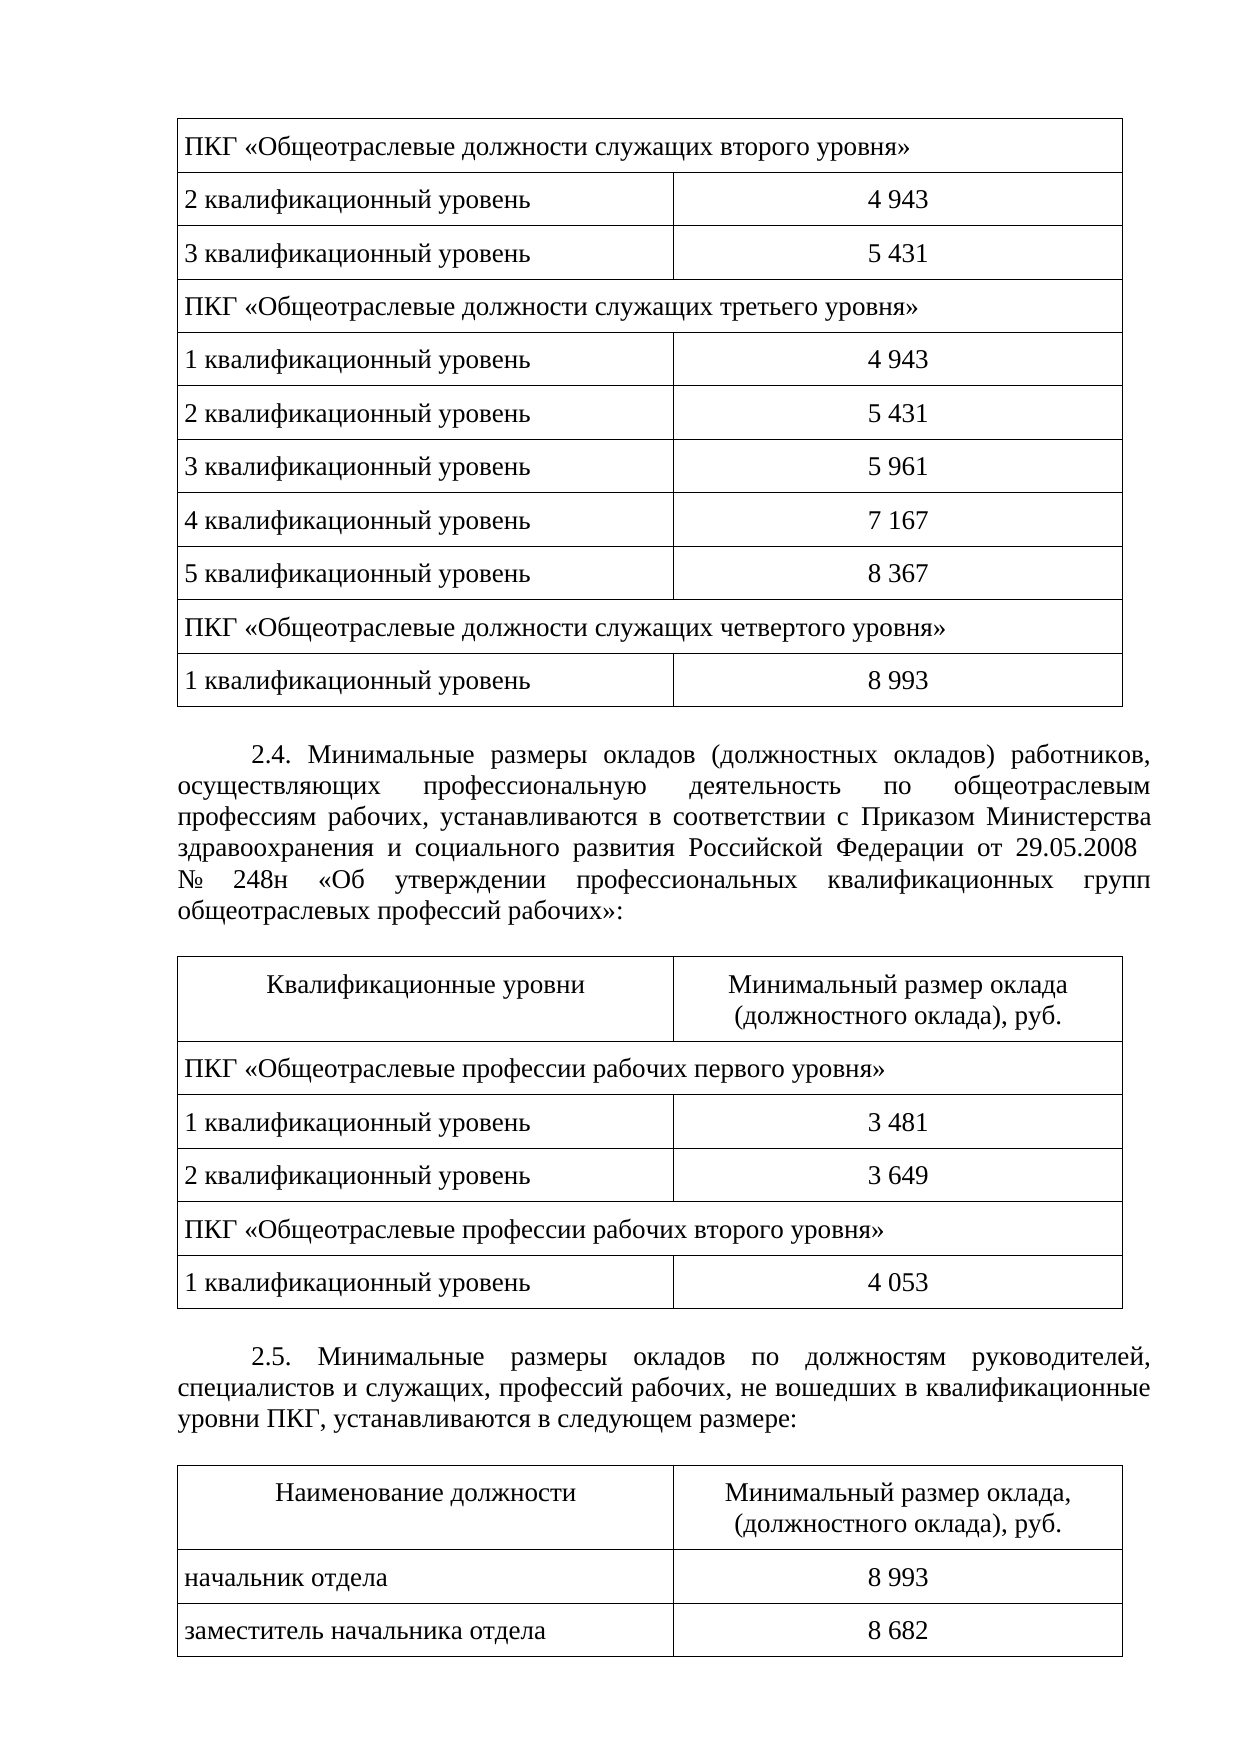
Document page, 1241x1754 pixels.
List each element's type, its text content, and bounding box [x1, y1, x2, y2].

table_cell заместитель начальника отдела [178, 1604, 673, 1656]
table_cell ПКГ «Общеотраслевые должности служащих четвертого уровня» [178, 600, 1122, 652]
table_cell 4 053 [674, 1256, 1122, 1308]
table_cell ПКГ «Общеотраслевые должности служащих второго уровня» [178, 119, 1122, 172]
table_cell ПКГ «Общеотраслевые профессии рабочих первого уровня» [178, 1042, 1122, 1094]
text 2.4. Минимальные размеры окладов (должностных окладов) работников, осуществляющих профессиональную деятельность по общеотраслевым профессиям рабочих, устанавливаются в соответствии с Приказом Министерства здравоохранения и социального развития Российской Федерации от 29.05.2008 № 248н «Об утверждении профессиональных квалификационных групп общеотраслевых профессий рабочих»: [177, 738, 1152, 925]
table_cell 1 квалификационный уровень [178, 333, 673, 385]
table_cell ПКГ «Общеотраслевые профессии рабочих второго уровня» [178, 1202, 1122, 1254]
table_cell 2 квалификационный уровень [178, 386, 673, 439]
table_header Квалификационные уровни [178, 957, 673, 1041]
table_cell 1 квалификационный уровень [178, 1095, 673, 1148]
table_cell 2 квалификационный уровень [178, 1149, 673, 1201]
table_cell 1 квалификационный уровень [178, 654, 673, 706]
table_cell 2 квалификационный уровень [178, 173, 673, 225]
table_cell 3 квалификационный уровень [178, 440, 673, 492]
table_cell 8 682 [674, 1604, 1122, 1656]
table_cell 7 167 [674, 493, 1122, 546]
table_cell ПКГ «Общеотраслевые должности служащих третьего уровня» [178, 280, 1122, 332]
table_cell 5 431 [674, 386, 1122, 439]
table_cell 3 квалификационный уровень [178, 226, 673, 278]
text 2.5. Минимальные размеры окладов по должностям руководителей, специалистов и служащих, профессий рабочих, не вошедших в квалификационные уровни ПКГ, устанавливаются в следующем размере: [177, 1340, 1152, 1433]
table_cell 4 943 [674, 333, 1122, 385]
table_cell 4 квалификационный уровень [178, 493, 673, 546]
table_cell 8 993 [674, 654, 1122, 706]
table_cell 4 943 [674, 173, 1122, 225]
table_cell 8 993 [674, 1550, 1122, 1603]
table_cell начальник отдела [178, 1550, 673, 1603]
table_header Минимальный размер оклада (должностного оклада), руб. [674, 957, 1122, 1041]
table_cell 1 квалификационный уровень [178, 1256, 673, 1308]
table_header Минимальный размер оклада, (должностного оклада), руб. [674, 1466, 1122, 1549]
table_cell 5 961 [674, 440, 1122, 492]
table_cell 5 431 [674, 226, 1122, 278]
table_cell 3 649 [674, 1149, 1122, 1201]
table_header Наименование должности [178, 1466, 673, 1549]
table_cell 5 квалификационный уровень [178, 547, 673, 599]
table_cell 3 481 [674, 1095, 1122, 1148]
table_cell 8 367 [674, 547, 1122, 599]
